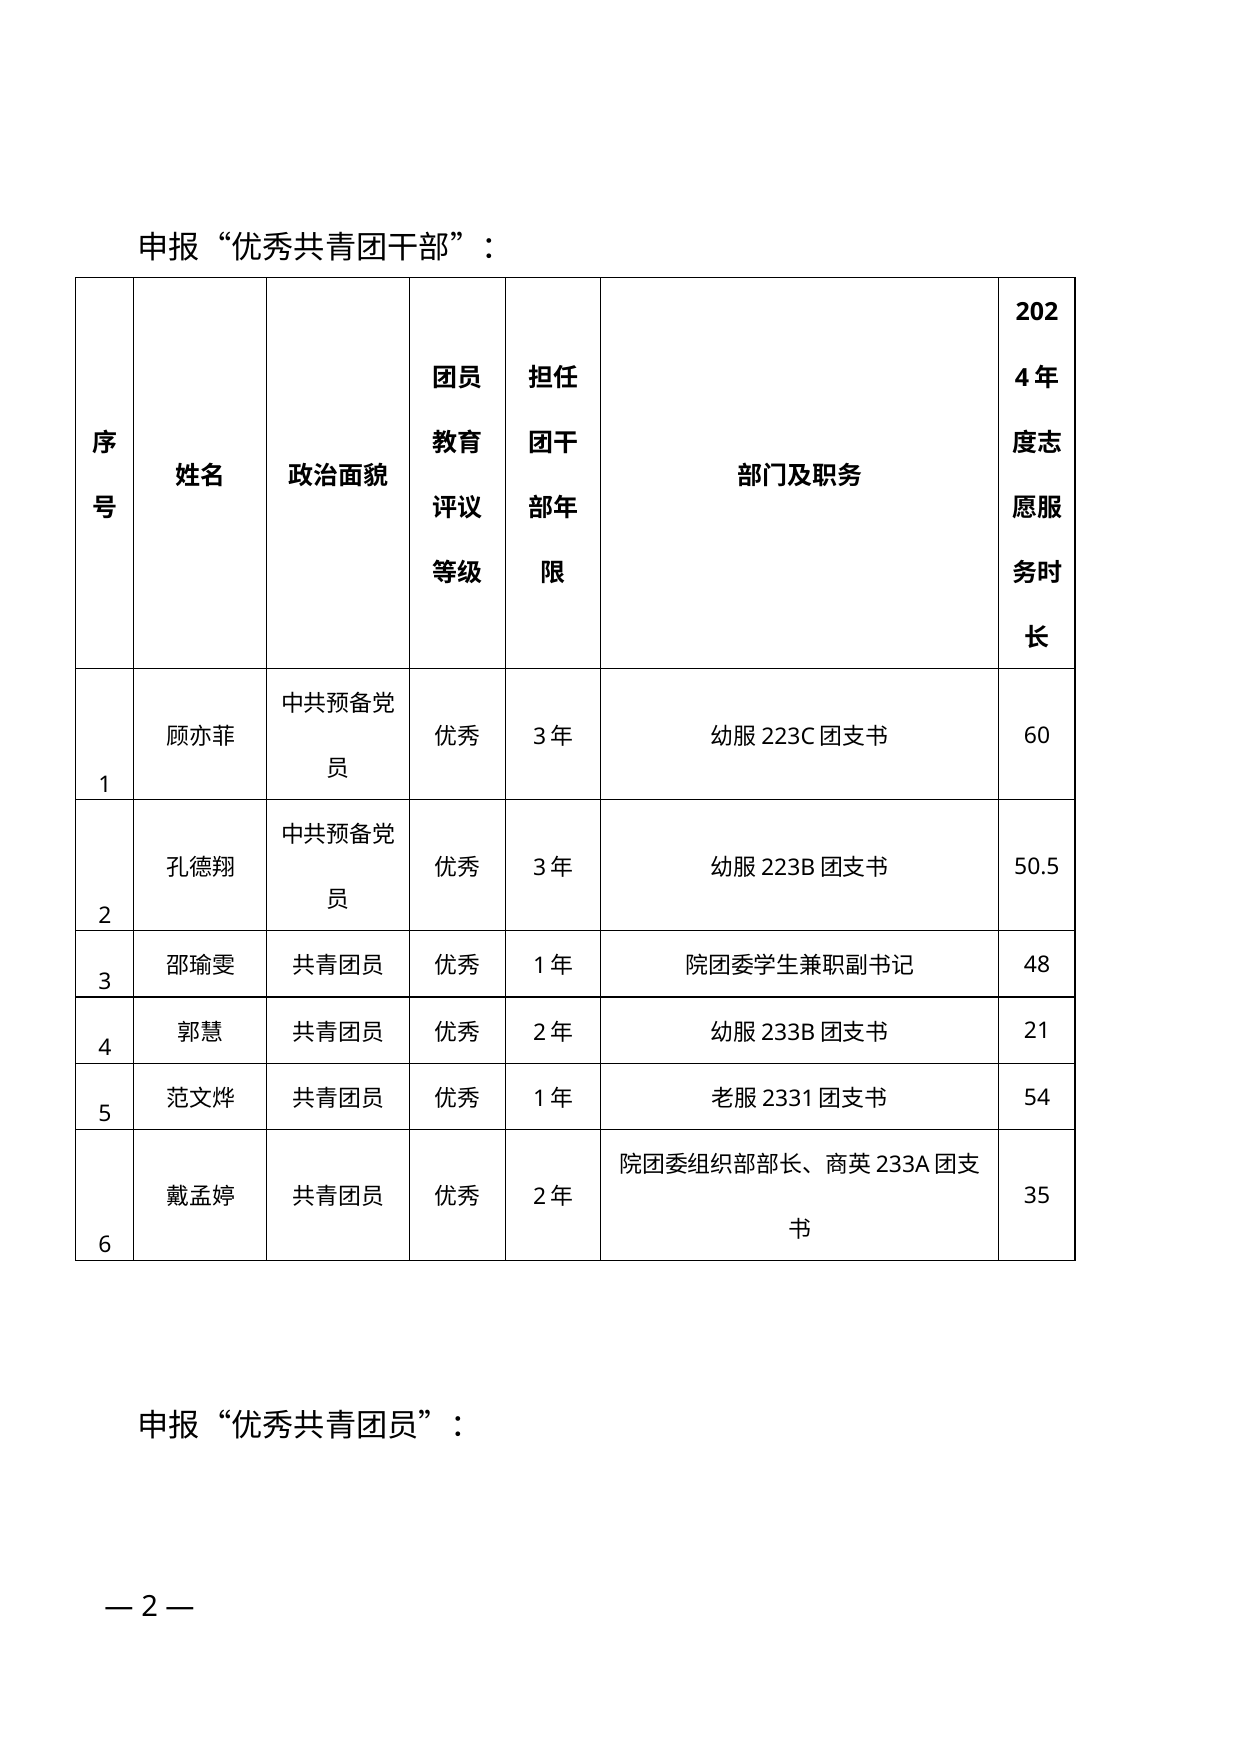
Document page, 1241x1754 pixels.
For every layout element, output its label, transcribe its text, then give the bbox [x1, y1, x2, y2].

table_cell 幼服223B团支书 [601, 800, 998, 930]
table_cell 3年 [506, 800, 600, 930]
table_cell 幼服223C团支书 [601, 669, 998, 799]
table_cell 50.5 [999, 800, 1074, 930]
table_cell 共青团员 [267, 931, 409, 996]
table_cell 共青团员 [267, 1064, 409, 1128]
table_cell 21 [999, 998, 1074, 1062]
table_cell 5 [76, 1064, 133, 1128]
table_cell 48 [999, 931, 1074, 996]
table_cell 优秀 [410, 931, 505, 996]
table_cell 1 [76, 669, 133, 799]
table_cell 孔德翔 [134, 800, 266, 930]
table_cell 院团委学生兼职副书记 [601, 931, 998, 996]
table_header 部门及职务 [601, 278, 998, 668]
table_header 团员教育评议等级 [410, 278, 505, 668]
table_header 序号 [76, 278, 133, 668]
table_cell 中共预备党员 [267, 800, 409, 930]
table_cell 优秀 [410, 998, 505, 1062]
text 申报“优秀共青团员”： [75, 1391, 1165, 1456]
table_cell 优秀 [410, 669, 505, 799]
table_cell 2年 [506, 998, 600, 1062]
table_cell 中共预备党员 [267, 669, 409, 799]
table_cell 优秀 [410, 800, 505, 930]
table_header 姓名 [134, 278, 266, 668]
table_cell 6 [76, 1130, 133, 1259]
table_cell 共青团员 [267, 998, 409, 1062]
table_cell 4 [76, 998, 133, 1062]
table_header 担任团干部年限 [506, 278, 600, 668]
table_cell 3年 [506, 669, 600, 799]
table_cell 60 [999, 669, 1074, 799]
table_cell 老服2331团支书 [601, 1064, 998, 1128]
text 申报“优秀共青团干部”： [75, 212, 1165, 277]
table_cell 邵瑜雯 [134, 931, 266, 996]
table_cell 范文烨 [134, 1064, 266, 1128]
table_cell 2 [76, 800, 133, 930]
table_cell 幼服233B团支书 [601, 998, 998, 1062]
table_cell 院团委组织部部长、商英233A团支书 [601, 1130, 998, 1259]
table_cell 1年 [506, 931, 600, 996]
table_cell 郭慧 [134, 998, 266, 1062]
table_cell 1年 [506, 1064, 600, 1128]
table_cell 优秀 [410, 1064, 505, 1128]
table_cell 3 [76, 931, 133, 996]
table_cell 54 [999, 1064, 1074, 1128]
table_cell 戴孟婷 [134, 1130, 266, 1259]
table_cell 优秀 [410, 1130, 505, 1259]
table_cell 共青团员 [267, 1130, 409, 1259]
table_header 政治面貌 [267, 278, 409, 668]
table_header 2024年度志愿服务时长 [999, 278, 1074, 668]
table_cell 2年 [506, 1130, 600, 1259]
table_cell 顾亦菲 [134, 669, 266, 799]
table_cell 35 [999, 1130, 1074, 1259]
